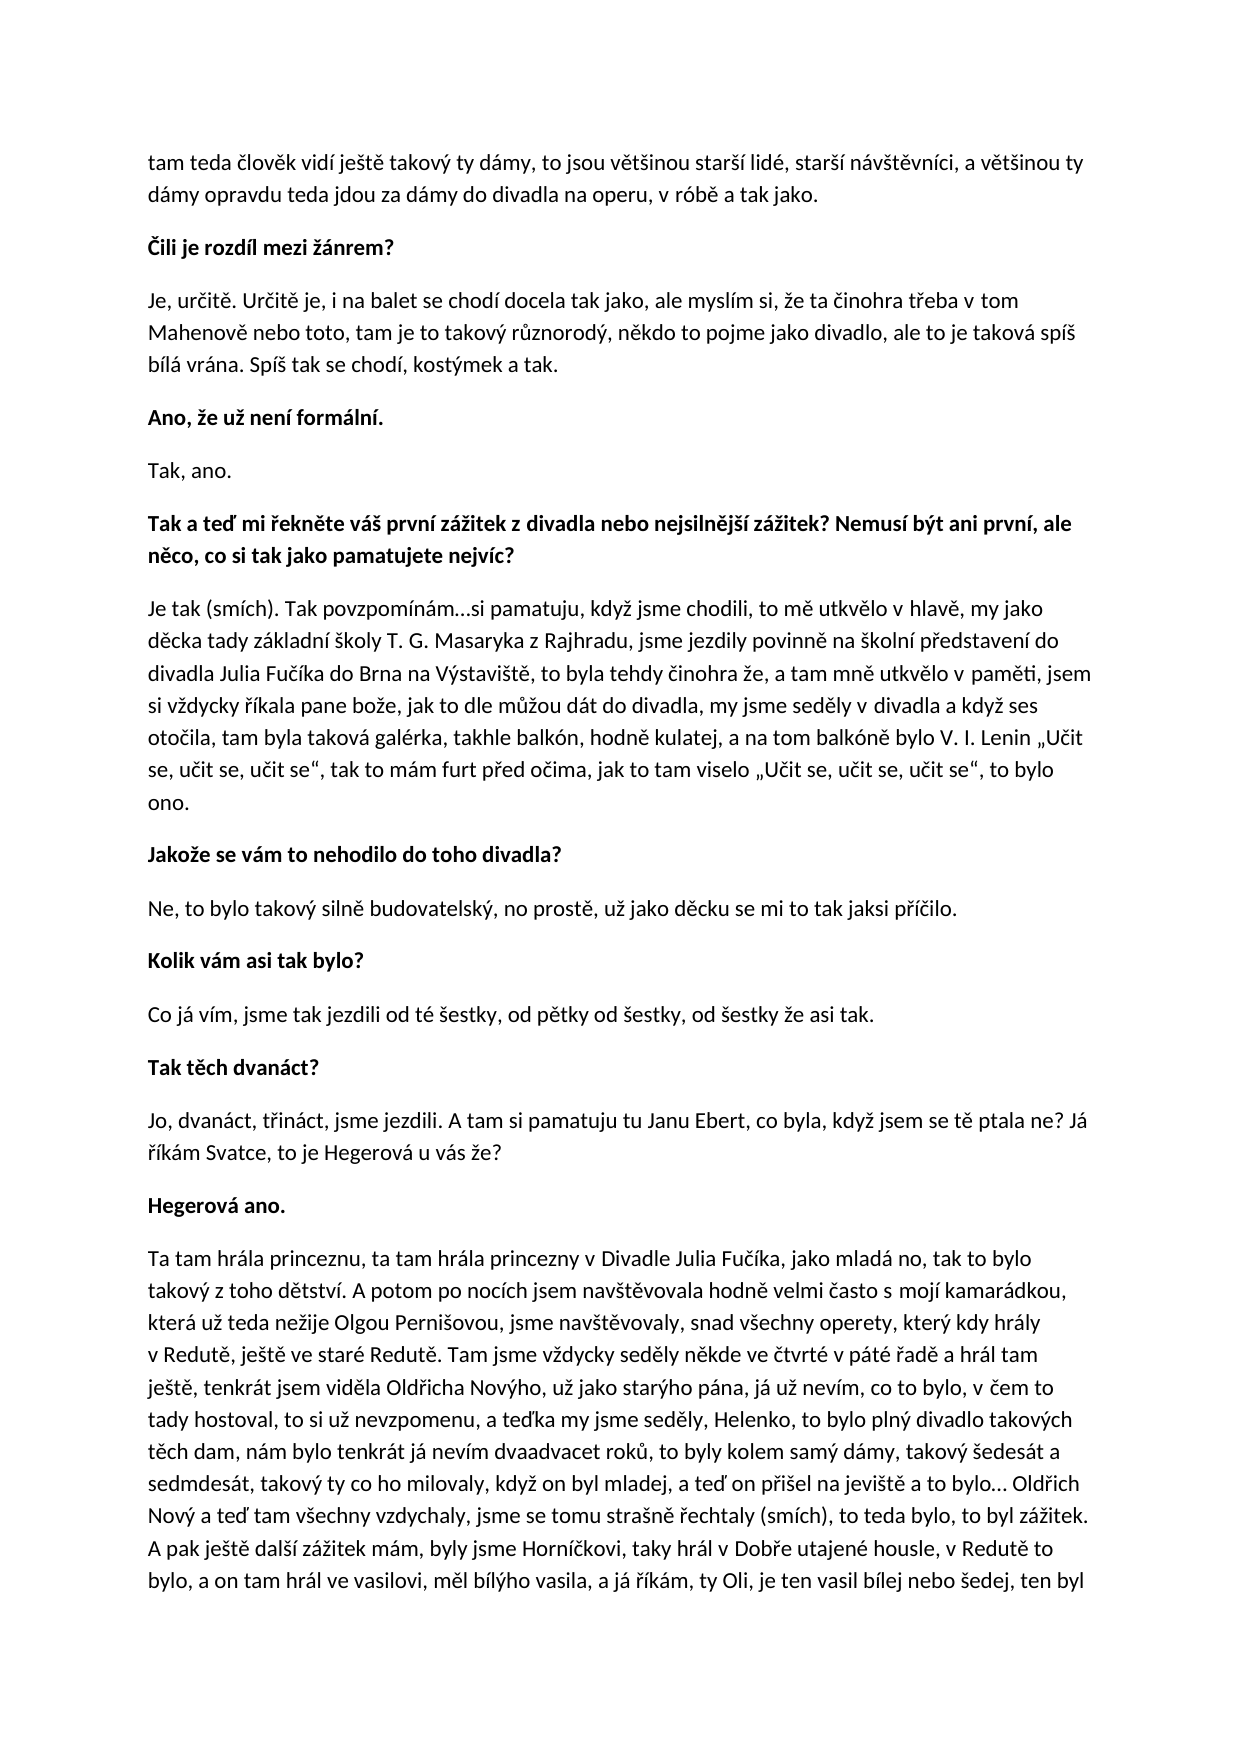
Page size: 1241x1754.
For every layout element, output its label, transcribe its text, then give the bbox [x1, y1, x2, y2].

text Čili je rozdíl mezi žánrem? [148, 233, 1093, 261]
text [148, 1244, 1093, 1594]
text Je, určitě. Určitě je, i na balet se chodí docela tak jako, ale myslím si, že ta činohra třeba v tom Mahenově nebo toto, tam je to takový různorodý, někdo to pojme jako divadlo, ale to je taková spíš bílá vrána. Spíš tak se chodí, kostýmek a tak. [148, 286, 1093, 378]
text Ano, že už není formální. [148, 403, 1093, 431]
text Ne, to bylo takový silně budovatelský, no prostě, už jako děcku se mi to tak jaksi příčilo. [148, 894, 1093, 922]
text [148, 148, 1093, 208]
text Je tak (smích). Tak povzpomínám…si pamatuju, když jsme chodili, to mě utkvělo v hlavě, my jako děcka tady základní školy T. G. Masaryka z Rajhradu, jsme jezdily povinně na školní představení do divadla Julia Fučíka do Brna na Výstaviště, to byla tehdy činohra že, a tam mně utkvělo v paměti, jsem si vždycky říkala pane bože, jak to dle můžou dát do divadla, my jsme seděly v divadla a když ses otočila, tam byla taková galérka, takhle balkón, hodně kulatej, a na tom balkóně bylo V. I. Lenin „Učit se, učit se, učit se“, tak to mám furt před očima, jak to tam viselo „Učit se, učit se, učit se“, to bylo ono. [148, 594, 1093, 816]
text Kolik vám asi tak bylo? [148, 947, 1093, 975]
text Tak, ano. [148, 456, 1093, 484]
text Hegerová ano. [148, 1191, 1093, 1219]
text Jakože se vám to nehodilo do toho divadla? [148, 841, 1093, 869]
text Co já vím, jsme tak jezdili od té šestky, od pětky od šestky, od šestky že asi tak. [148, 1000, 1093, 1028]
text Tak těch dvanáct? [148, 1053, 1093, 1081]
text Tak a teď mi řekněte váš první zážitek z divadla nebo nejsilnější zážitek? Nemusí být ani první, ale něco, co si tak jako pamatujete nejvíc? [148, 509, 1093, 569]
text Jo, dvanáct, třináct, jsme jezdili. A tam si pamatuju tu Janu Ebert, co byla, když jsem se tě ptala ne? Já říkám Svatce, to je Hegerová u vás že? [148, 1106, 1093, 1166]
